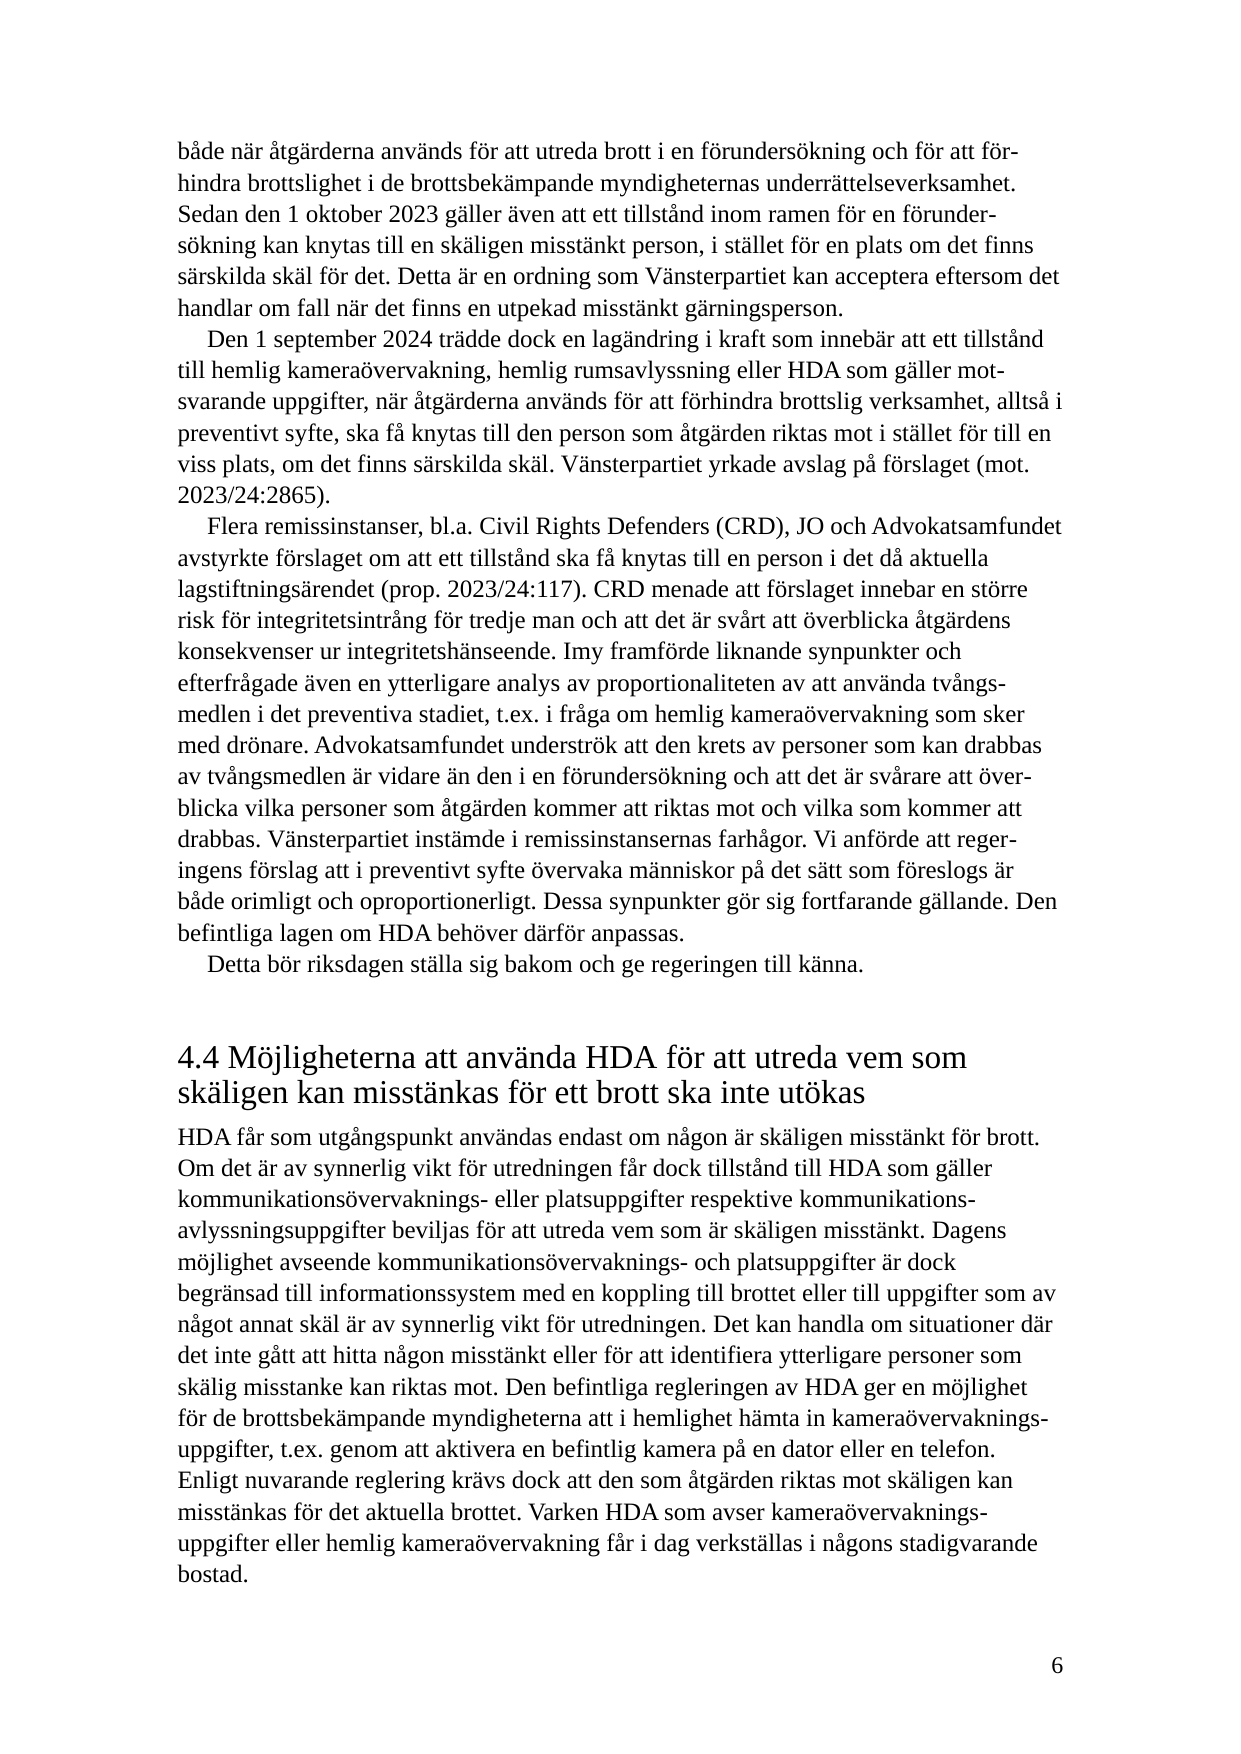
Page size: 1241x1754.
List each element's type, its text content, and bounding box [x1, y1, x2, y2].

text Möjligheterna att använda HDA för att utreda vem som skäligen kan misstänkas för ett brott ska inte utökas [177, 1040, 1063, 1111]
text HDA får som utgångspunkt användas endast om någon är skäligen misstänkt för brott. Om det är av synnerlig vikt för utredningen får dock tillstånd till HDA som gäller kommunikationsövervaknings- eller platsuppgifter respektive kommunikationsavlyssningsuppgifter beviljas för att utreda vem som är skäligen misstänkt. Dagens möjlighet avseende kommunikationsövervaknings- och platsuppgifter är dock begränsad till informationssystem med en koppling till brottet eller till uppgifter som av något annat skäl är av synnerlig vikt för utredningen. Det kan handla om situationer där det inte gått att hitta någon misstänkt eller för att identifiera ytterligare personer som skälig misstanke kan riktas mot. Den befintliga regleringen av HDA ger en möjlighet för de brottsbekämpande myndigheterna att i hemlighet hämta in kameraövervakningsuppgifter, t.ex. genom att aktivera en befintlig kamera på en dator eller en telefon. Enligt nuvarande reglering krävs dock att den som åtgärden riktas mot skäligen kan misstänkas för det aktuella brottet. Varken HDA som avser kameraövervakningsuppgifter eller hemlig kameraövervakning får i dag verkställas i någons stadigvarande bostad. [177, 1119, 1063, 1588]
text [177, 134, 1063, 321]
text Den 1 september 2024 trädde dock en lagändring i kraft som innebär att ett tillstånd till hemlig kameraövervakning, hemlig rumsavlyssning eller HDA som gäller motsvarande uppgifter, när åtgärderna används för att förhindra brottslig verksamhet, alltså i preventivt syfte, ska få knytas till den person som åtgärden riktas mot i stället för till en viss plats, om det finns särskilda skäl. Vänsterpartiet yrkade avslag på förslaget (mot. 2023/24:2865). [177, 321, 1063, 509]
text Detta bör riksdagen ställa sig bakom och ge regeringen till känna. [177, 946, 1063, 978]
text Flera remissinstanser, bl.a. Civil Rights Defenders (CRD), JO och Advokatsamfundet avstyrkte förslaget om att ett tillstånd ska få knytas till en person i det då aktuella lagstiftningsärendet (prop. 2023/24:117). CRD menade att förslaget innebar en större risk för integritetsintrång för tredje man och att det är svårt att överblicka åtgärdens konsekvenser ur integritetshänseende. Imy framförde liknande synpunkter och efterfrågade även en ytterligare analys av proportionaliteten av att använda tvångsmedlen i det preventiva stadiet, t.ex. i fråga om hemlig kameraövervakning som sker med drönare. Advokatsamfundet underströk att den krets av personer som kan drabbas av tvångsmedlen är vidare än den i en förundersökning och att det är svårare att överblicka vilka personer som åtgärden kommer att riktas mot och vilka som kommer att drabbas. Vänsterpartiet instämde i remissinstansernas farhågor. Vi anförde att regeringens förslag att i preventivt syfte övervaka människor på det sätt som föreslogs är både orimligt och oproportionerligt. Dessa synpunkter gör sig fortfarande gällande. Den befintliga lagen om HDA behöver därför anpassas. [177, 509, 1063, 946]
